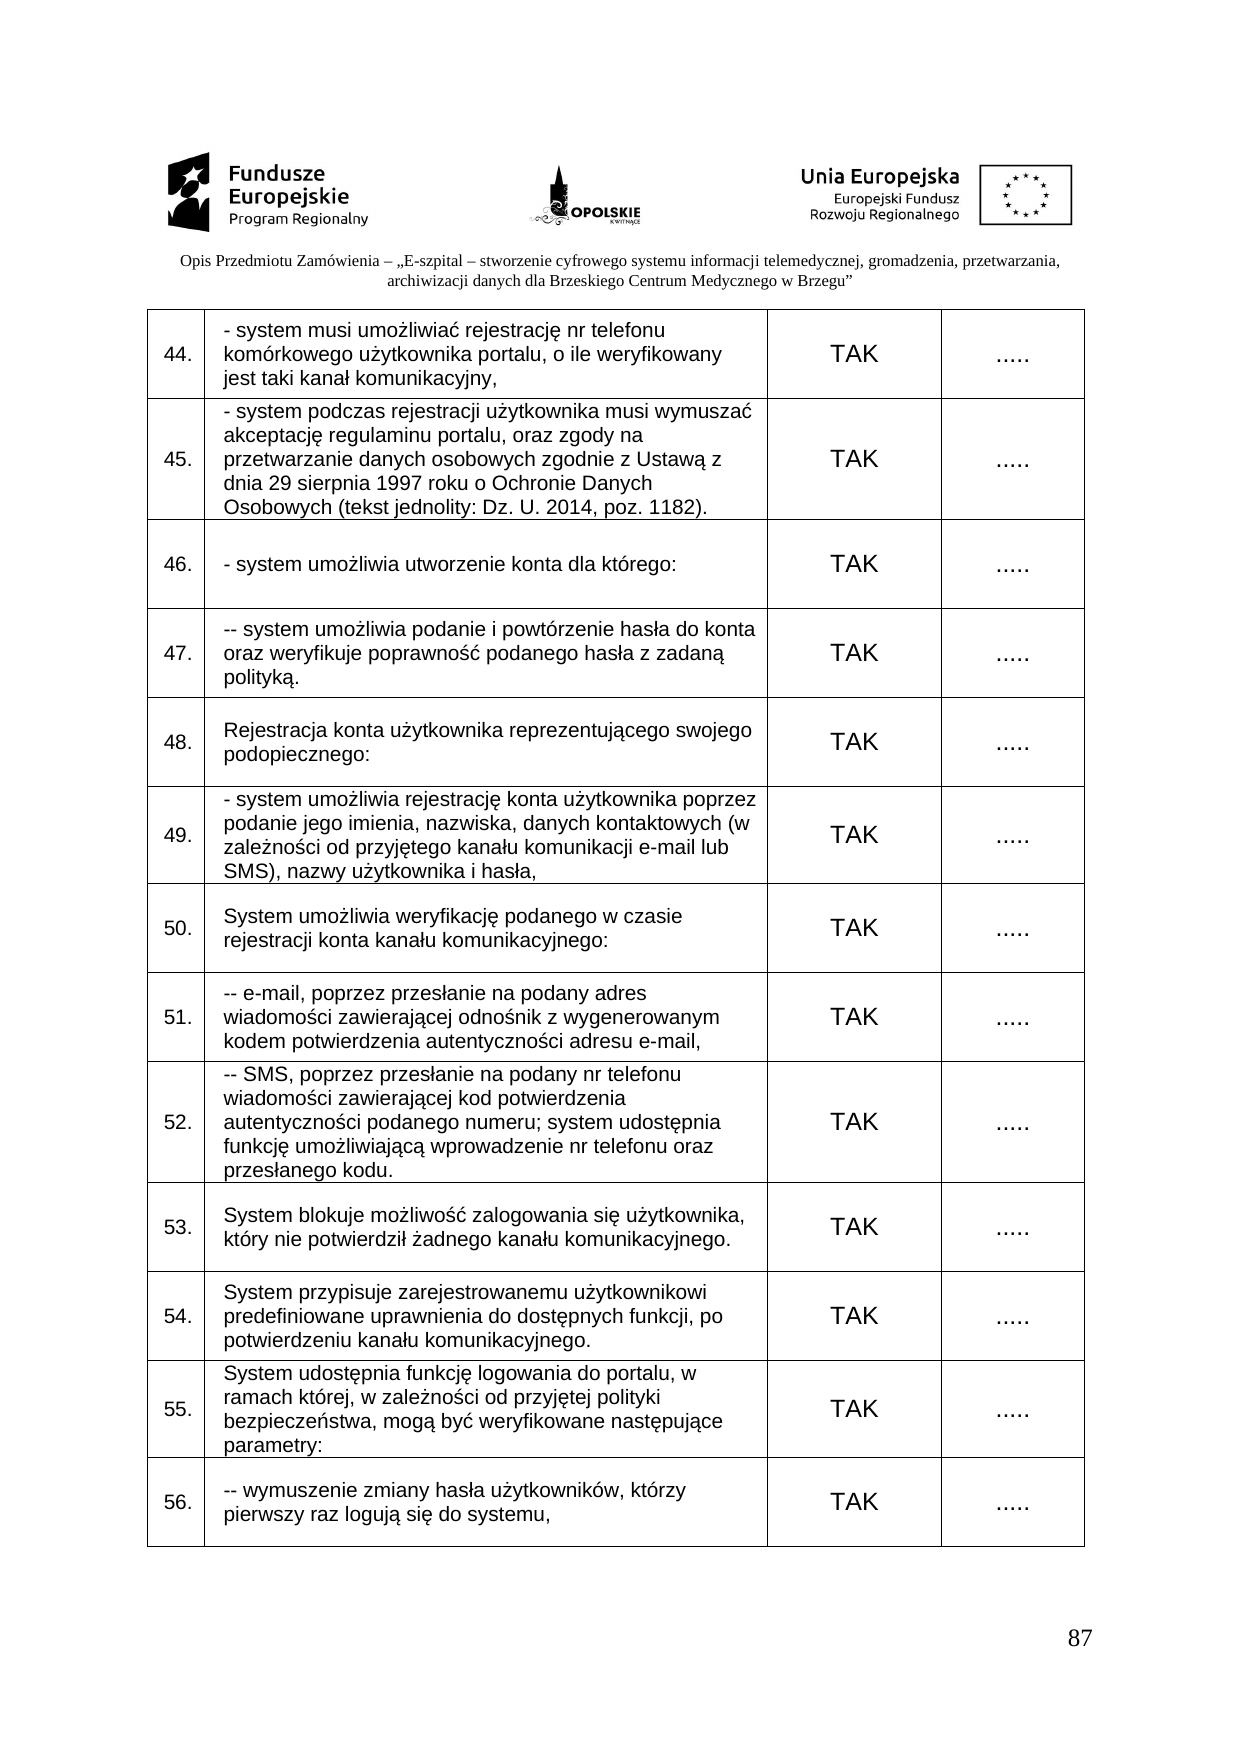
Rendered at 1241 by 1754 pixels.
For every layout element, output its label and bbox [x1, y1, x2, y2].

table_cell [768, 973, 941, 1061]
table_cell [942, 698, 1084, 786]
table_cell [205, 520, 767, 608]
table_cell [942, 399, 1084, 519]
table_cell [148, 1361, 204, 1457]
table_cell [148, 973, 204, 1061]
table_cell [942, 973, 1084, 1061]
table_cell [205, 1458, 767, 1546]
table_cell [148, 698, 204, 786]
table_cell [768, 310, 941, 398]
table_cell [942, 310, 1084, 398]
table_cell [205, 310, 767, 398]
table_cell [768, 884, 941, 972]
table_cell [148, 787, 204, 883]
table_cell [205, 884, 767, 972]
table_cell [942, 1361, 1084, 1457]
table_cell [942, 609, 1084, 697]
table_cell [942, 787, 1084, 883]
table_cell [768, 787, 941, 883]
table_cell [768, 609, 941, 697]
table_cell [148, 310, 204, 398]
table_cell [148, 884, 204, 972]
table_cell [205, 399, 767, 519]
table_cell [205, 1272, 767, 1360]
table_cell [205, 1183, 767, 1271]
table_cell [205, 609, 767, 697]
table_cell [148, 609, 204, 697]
picture [147, 131, 1093, 252]
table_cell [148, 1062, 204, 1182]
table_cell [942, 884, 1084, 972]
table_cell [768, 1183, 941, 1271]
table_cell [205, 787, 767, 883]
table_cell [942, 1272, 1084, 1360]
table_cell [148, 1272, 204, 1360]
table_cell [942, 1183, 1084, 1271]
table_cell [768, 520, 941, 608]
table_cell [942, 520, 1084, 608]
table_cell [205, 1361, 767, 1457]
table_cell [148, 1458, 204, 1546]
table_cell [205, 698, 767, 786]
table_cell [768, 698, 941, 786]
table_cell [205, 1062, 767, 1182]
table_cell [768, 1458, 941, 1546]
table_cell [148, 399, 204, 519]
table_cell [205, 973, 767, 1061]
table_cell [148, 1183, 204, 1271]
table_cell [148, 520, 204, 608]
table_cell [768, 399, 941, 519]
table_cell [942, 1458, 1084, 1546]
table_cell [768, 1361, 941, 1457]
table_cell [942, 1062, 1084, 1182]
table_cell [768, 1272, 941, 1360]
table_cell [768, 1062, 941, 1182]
